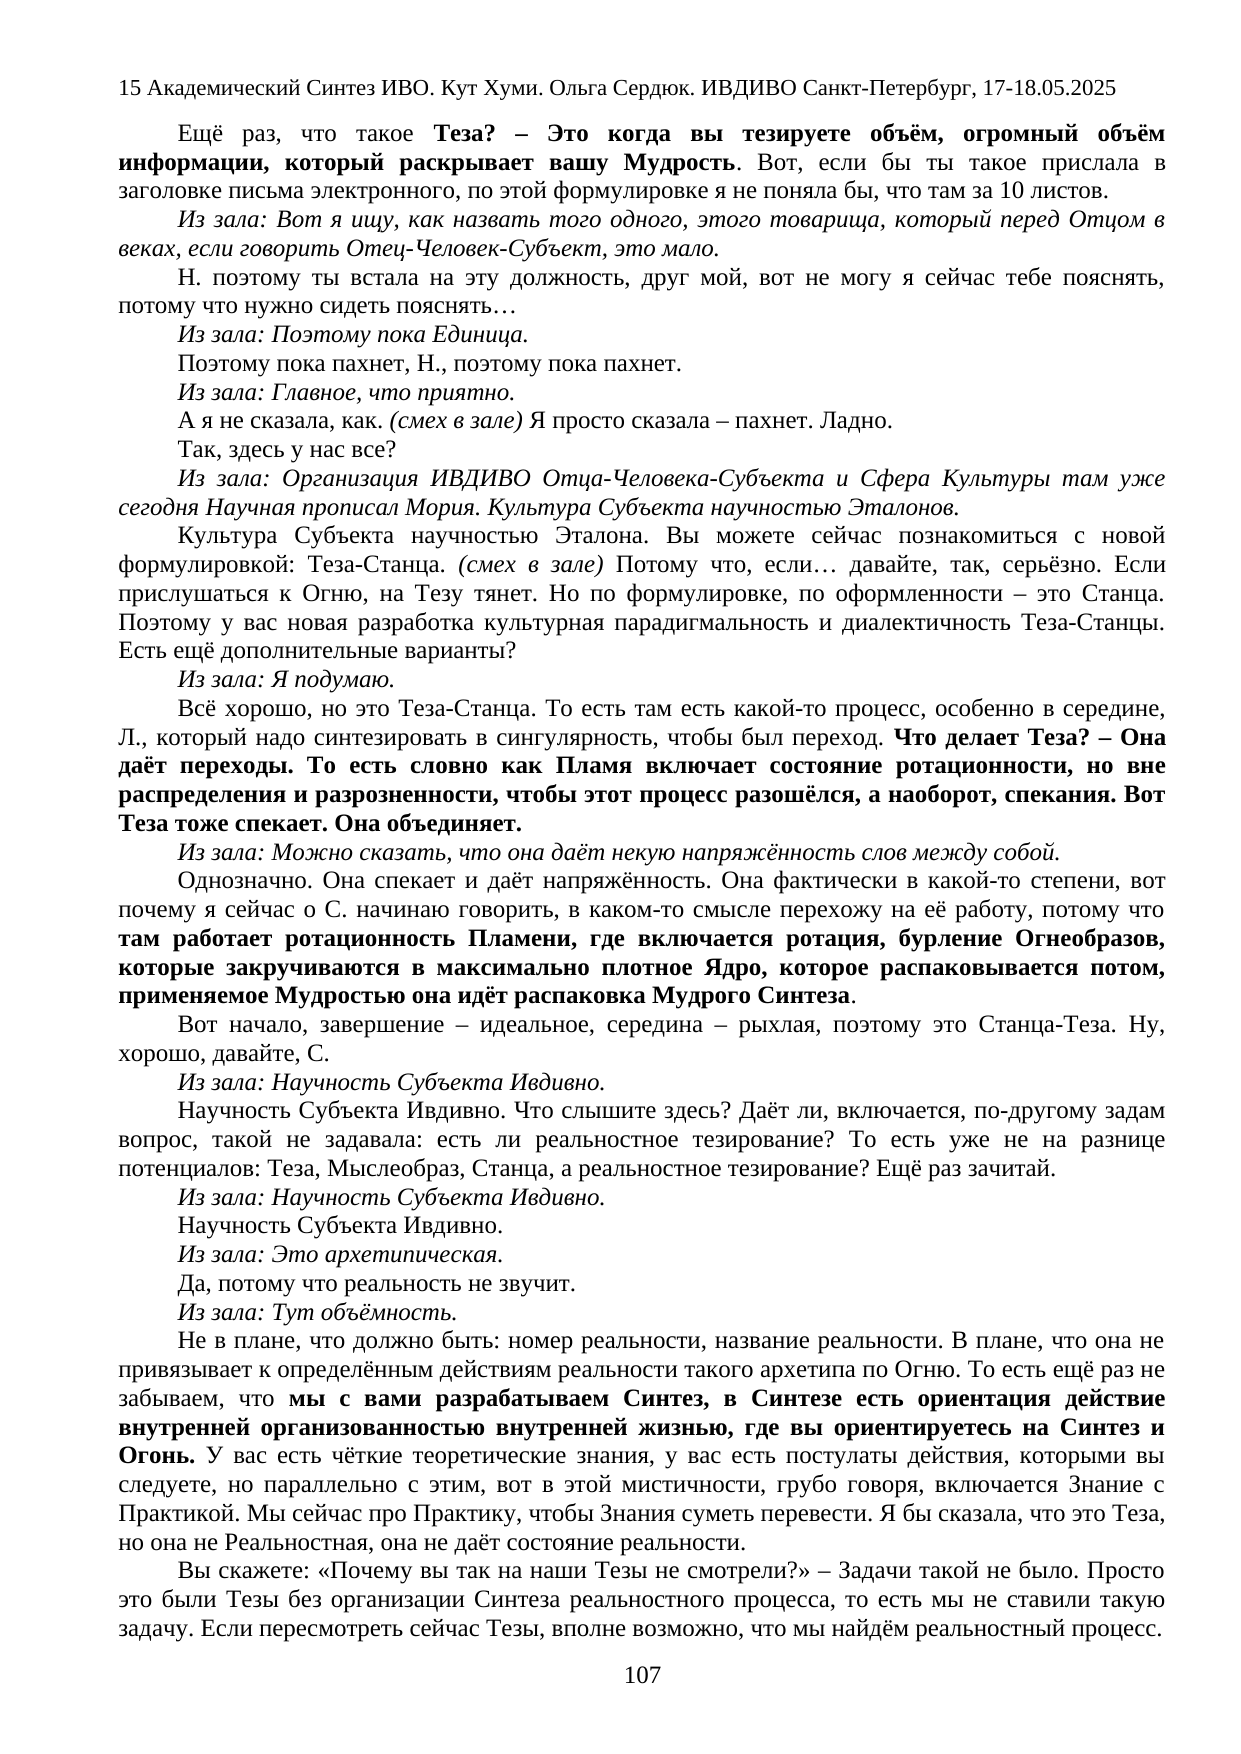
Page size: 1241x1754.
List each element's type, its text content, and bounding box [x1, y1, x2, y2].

text Ещё раз, что такое Теза? – Это когда вы тезируете объём, огромный объём информации, который раскрывает вашу Мудрость. Вот, если бы ты такое прислала в заголовке письма электронного, по этой формулировке я не поняла бы, что там за 10 листов. [118, 118, 1167, 204]
text Из зала: Тут объёмность. [118, 1297, 1167, 1326]
text Из зала: Научность Субъекта Ивдивно. [118, 1067, 1167, 1096]
text Вы скажете: «Почему вы так на наши Тезы не смотрели?» – Задачи такой не было. Просто это были Тезы без организации Синтеза реальностного процесса, то есть мы не ставили такую задачу. Если пересмотреть сейчас Тезы, вполне возможно, что мы найдём реальностный процесс. [118, 1556, 1167, 1642]
text Из зала: Это архетипическая. [118, 1239, 1167, 1268]
text Всё хорошо, но это Теза-Станца. То есть там есть какой-то процесс, особенно в середине, Л., который надо синтезировать в сингулярность, чтобы был переход. Что делает Теза? – Она даёт переходы. То есть словно как Пламя включает состояние ротационности, но вне распределения и разрозненности, чтобы этот процесс разошёлся, а наоборот, спекания. Вот Теза тоже спекает. Она объединяет. [118, 693, 1167, 837]
text Однозначно. Она спекает и даёт напряжённость. Она фактически в какой-то степени, вот почему я сейчас о С. начинаю говорить, в каком-то смысле перехожу на её работу, потому что там работает ротационность Пламени, где включается ротация, бурление Огнеобразов, которые закручиваются в максимально плотное Ядро, которое распаковывается потом, применяемое Мудростью она идёт распаковка Мудрого Синтеза. [118, 866, 1167, 1009]
text Из зала: Научность Субъекта Ивдивно. [118, 1182, 1167, 1211]
text Из зала: Организация ИВДИВО Отца-Человека-Субъекта и Сфера Культуры там уже сегодня Научная прописал Мория. Культура Субъекта научностью Эталонов. [118, 463, 1167, 521]
text Поэтому пока пахнет, Н., поэтому пока пахнет. [118, 348, 1167, 377]
text Научность Субъекта Ивдивно. [118, 1211, 1167, 1239]
text Так, здесь у нас все? [118, 434, 1167, 463]
text А я не сказала, как. (смех в зале) Я просто сказала – пахнет. Ладно. [118, 406, 1167, 434]
text Не в плане, что должно быть: номер реальности, название реальности. В плане, что она не привязывает к определённым действиям реальности такого архетипа по Огню. То есть ещё раз не забываем, что мы с вами разрабатываем Синтез, в Синтезе есть ориентация действие внутренней организованностью внутренней жизнью, где вы ориентируетесь на Синтез и Огонь. У вас есть чёткие теоретические знания, у вас есть постулаты действия, которыми вы следуете, но параллельно с этим, вот в этой мистичности, грубо говоря, включается Знание с Практикой. Мы сейчас про Практику, чтобы Знания суметь перевести. Я бы сказала, что это Теза, но она не Реальностная, она не даёт состояние реальности. [118, 1326, 1167, 1556]
text Из зала: Можно сказать, что она даёт некую напряжённость слов между собой. [118, 837, 1167, 866]
text Культура Субъекта научностью Эталона. Вы можете сейчас познакомиться с новой формулировкой: Теза-Станца. (смех в зале) Потому что, если… давайте, так, серьёзно. Если прислушаться к Огню, на Тезу тянет. Но по формулировке, по оформленности – это Станца. Поэтому у вас новая разработка культурная парадигмальность и диалектичность Теза-Станцы. Есть ещё дополнительные варианты? [118, 521, 1167, 664]
text Да, потому что реальность не звучит. [118, 1268, 1167, 1297]
text Из зала: Главное, что приятно. [118, 377, 1167, 406]
text Н. поэтому ты встала на эту должность, друг мой, вот не могу я сейчас тебе пояснять, потому что нужно сидеть пояснять… [118, 262, 1167, 319]
text Из зала: Я подумаю. [118, 664, 1167, 693]
text Из зала: Поэтому пока Единица. [118, 319, 1167, 348]
text Из зала: Вот я ищу, как назвать того одного, этого товарища, который перед Отцом в веках, если говорить Отец-Человек-Субъект, это мало. [118, 204, 1167, 262]
text Научность Субъекта Ивдивно. Что слышите здесь? Даёт ли, включается, по-другому задам вопрос, такой не задавала: есть ли реальностное тезирование? То есть уже не на разнице потенциалов: Теза, Мыслеобраз, Станца, а реальностное тезирование? Ещё раз зачитай. [118, 1096, 1167, 1182]
text Вот начало, завершение – идеальное, середина – рыхлая, поэтому это Станца-Теза. Ну, хорошо, давайте, С. [118, 1009, 1167, 1067]
